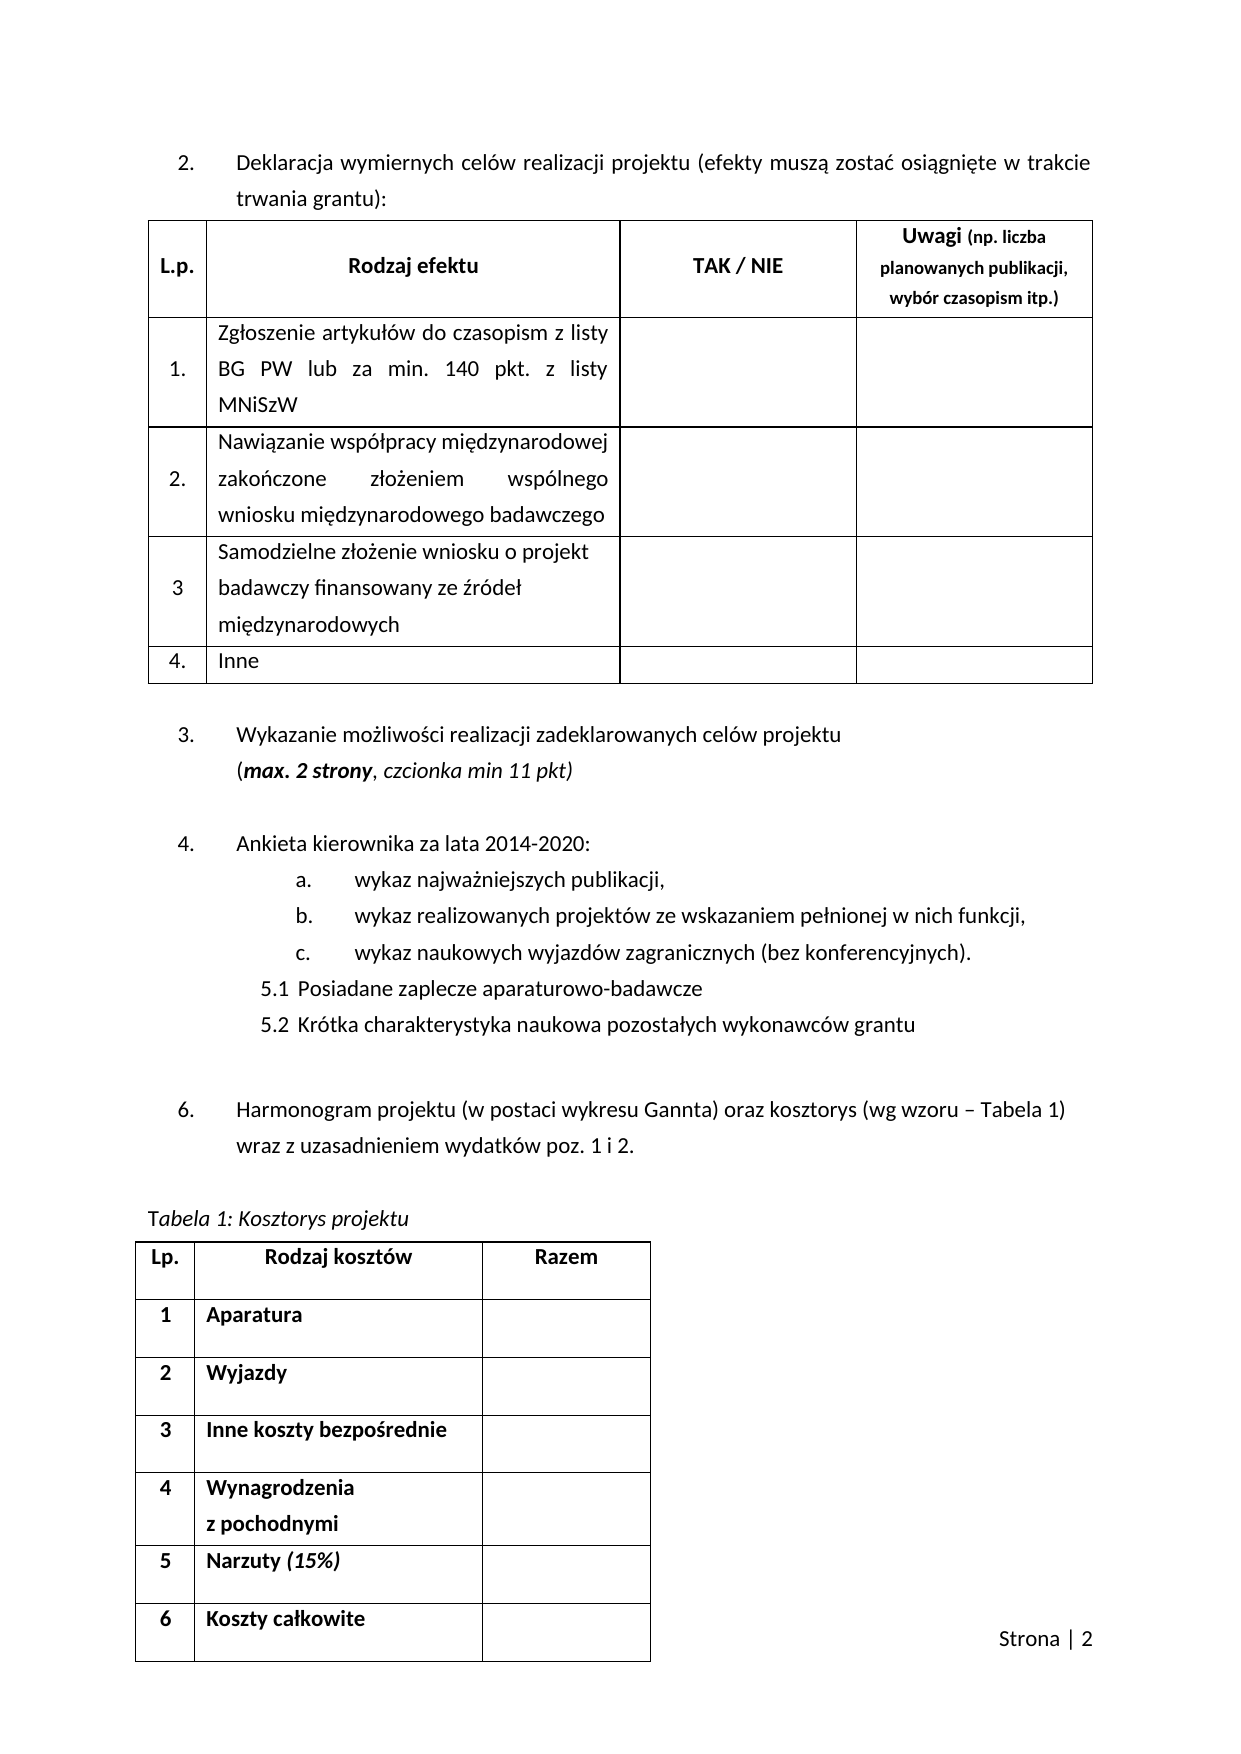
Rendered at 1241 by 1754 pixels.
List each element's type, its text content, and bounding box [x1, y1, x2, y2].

table_header Lp. [136, 1243, 194, 1299]
list Krótka charakterystyka naukowa pozostałych wykonawców grantu [260, 1011, 1093, 1039]
list Harmonogram projektu (w postaci wykresu Gannta) oraz kosztorys (wg wzoru – Tabela 1) wraz z uzasadnieniem wydatków poz. 1 i 2. [177, 1095, 1093, 1159]
list wykaz realizowanych projektów ze wskazaniem pełnionej w nich funkcji, [295, 902, 1093, 929]
table_header Rodzaj efektu [207, 221, 619, 317]
table_cell [621, 537, 856, 646]
table_cell [483, 1604, 650, 1661]
table_header Uwagi (np. liczba planowanych publikacji, wybór czasopism itp.) [857, 221, 1092, 317]
table_cell 4 [136, 1473, 194, 1545]
table_cell 1. [149, 318, 206, 426]
list (max. 2 strony, czcionka min 11 pkt) [236, 756, 1093, 784]
table_cell 5 [136, 1546, 194, 1603]
table_header TAK / NIE [621, 221, 856, 317]
table_cell [621, 318, 856, 426]
table_cell [483, 1358, 650, 1414]
table_cell Aparatura [195, 1300, 482, 1357]
table_cell Narzuty (15%) [195, 1546, 482, 1603]
table_cell 6 [136, 1604, 194, 1661]
table_cell [483, 1473, 650, 1545]
table_cell [857, 318, 1092, 426]
table_cell [621, 428, 856, 536]
table_cell 2. [149, 428, 206, 536]
table_cell [483, 1546, 650, 1603]
table_cell [857, 428, 1092, 536]
table_cell [857, 537, 1092, 646]
table_cell Nawiązanie współpracy międzynarodowej zakończone złożeniem wspólnego wniosku międzynarodowego badawczego [207, 428, 619, 536]
table_cell Samodzielne złożenie wniosku o projekt badawczy finansowany ze źródeł międzynarodowych [207, 537, 619, 646]
table_cell Inne koszty bezpośrednie [195, 1416, 482, 1472]
list Posiadane zaplecze aparaturowo-badawcze [260, 974, 1093, 1002]
table_header Razem [483, 1243, 650, 1299]
table_cell Wyjazdy [195, 1358, 482, 1414]
table_cell [857, 647, 1092, 682]
table_cell [621, 647, 856, 682]
list Ankieta kierownika za lata 2014-2020: [177, 829, 1093, 857]
table_cell Wynagrodzenia z pochodnymi [195, 1473, 482, 1545]
table_header L.p. [149, 221, 206, 317]
table_cell Koszty całkowite [195, 1604, 482, 1661]
text Tabela 1: Kosztorys projektu [148, 1204, 1093, 1232]
table_cell [483, 1416, 650, 1472]
table_cell Inne [207, 647, 619, 682]
table_cell 1 [136, 1300, 194, 1357]
list wykaz naukowych wyjazdów zagranicznych (bez konferencyjnych). [295, 938, 1093, 966]
list wykaz najważniejszych publikacji, [295, 865, 1093, 893]
list Deklaracja wymiernych celów realizacji projektu (efekty muszą zostać osiągnięte w trakcie trwania grantu): [177, 148, 1093, 212]
table_header Rodzaj kosztów [195, 1243, 482, 1299]
table_cell 3 [149, 537, 206, 646]
table_cell 4. [149, 647, 206, 682]
list Wykazanie możliwości realizacji zadeklarowanych celów projektu [177, 720, 1093, 748]
table_cell 2 [136, 1358, 194, 1414]
table_cell 3 [136, 1416, 194, 1472]
table_cell Zgłoszenie artykułów do czasopism z listy BG PW lub za min. 140 pkt. z listy MNiSzW [207, 318, 619, 426]
table_cell [483, 1300, 650, 1357]
